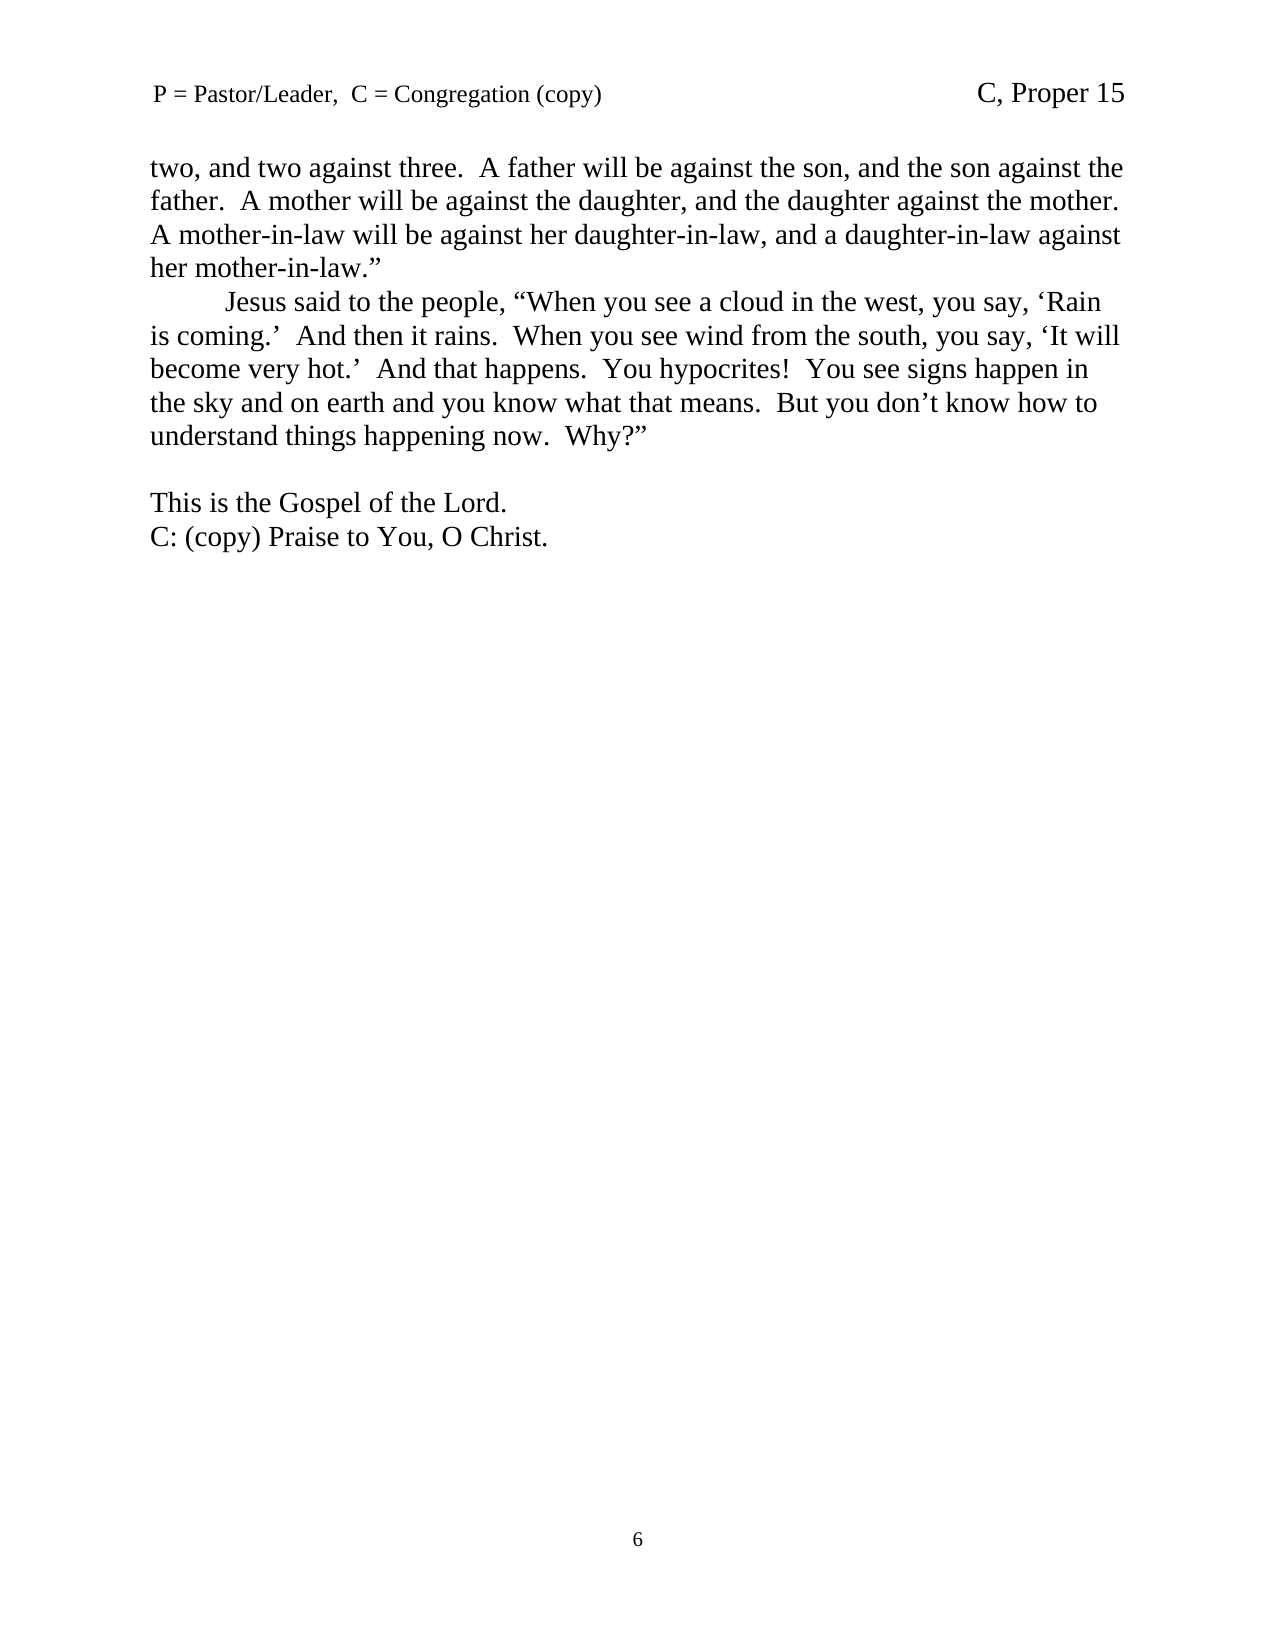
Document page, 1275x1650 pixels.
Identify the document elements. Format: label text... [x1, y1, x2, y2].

text This is the Gospel of the Lord. [150, 485, 1125, 519]
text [150, 150, 1125, 284]
text C: (copy) Praise to You, O Christ. [150, 519, 1125, 552]
text Jesus said to the people, “When you see a cloud in the west, you say, ‘Rain is coming.’ And then it rains. When you see wind from the south, you say, ‘It will become very hot.’ And that happens. You hypocrites! You see signs happen in the sky and on earth and you know what that means. But you don’t know how to understand things happening now. Why?” [150, 284, 1125, 452]
